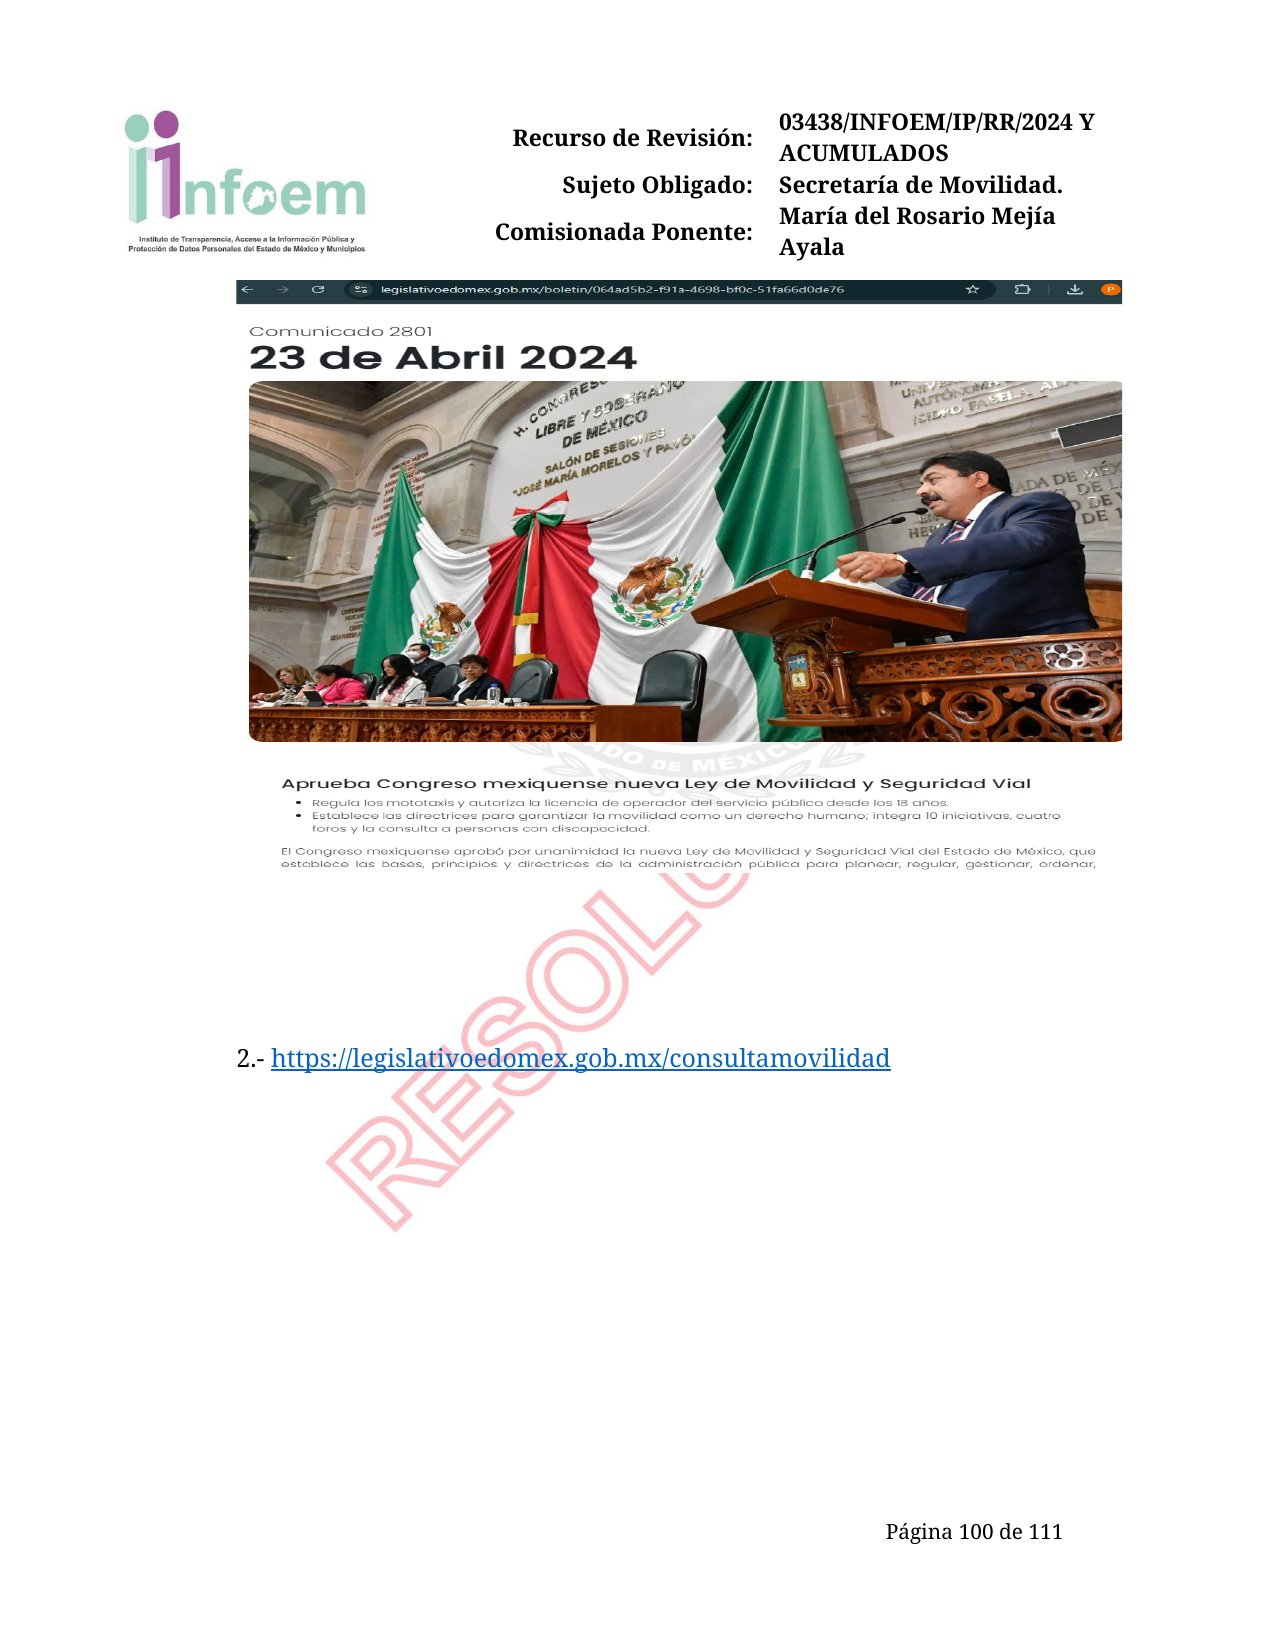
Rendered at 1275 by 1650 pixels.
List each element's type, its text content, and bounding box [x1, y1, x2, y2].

text 2.- https://legislativoedomex.gob.mx/consultamovilidad [236, 1041, 1063, 1075]
picture [5, 50, 1275, 1650]
